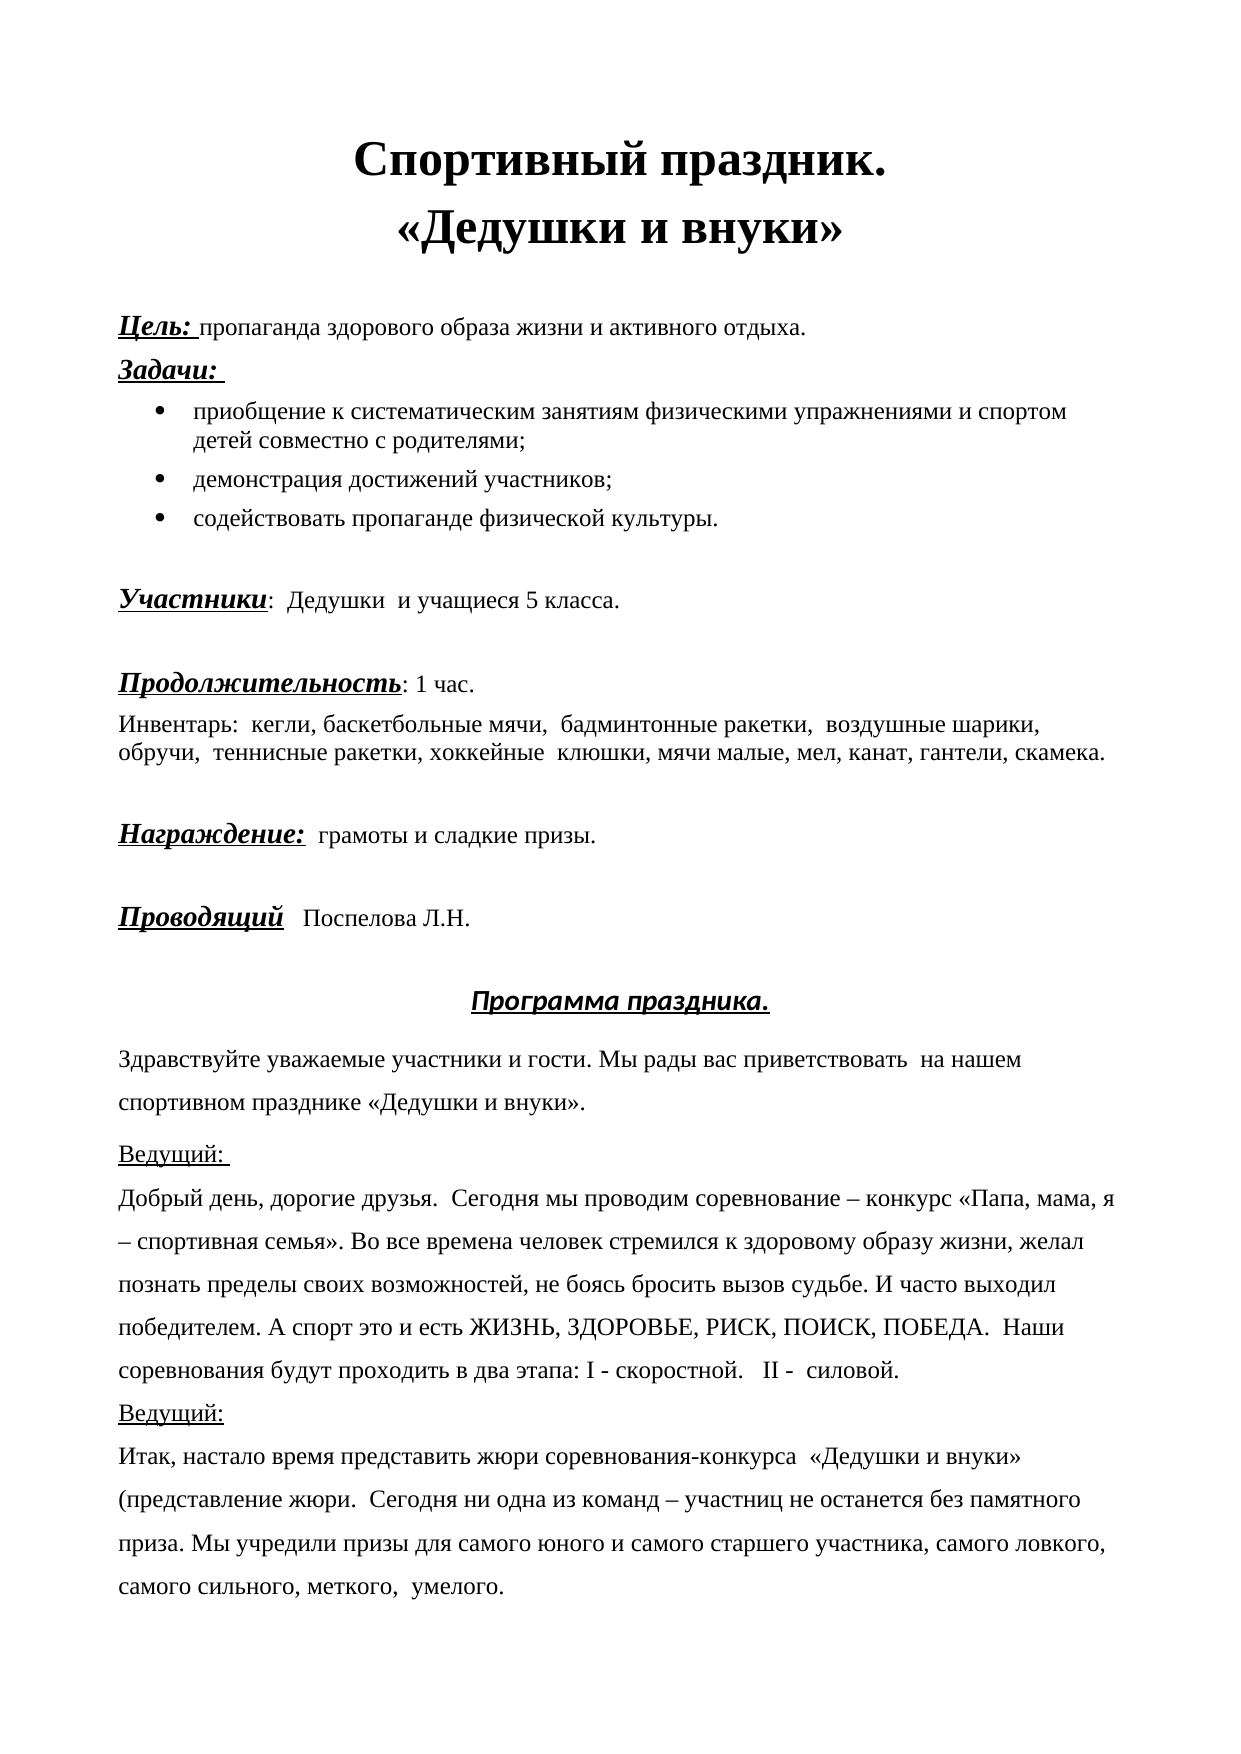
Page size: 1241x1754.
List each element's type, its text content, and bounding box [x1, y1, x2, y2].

text Итак, настало время представить жюри соревнования-конкурса «Дедушки и внуки» (представление жюри. Сегодня ни одна из команд – участниц не останется без памятного приза. Мы учредили призы для самого юного и самого старшего участника, самого ловкого, самого сильного, меткого, умелого. [118, 1441, 1122, 1599]
list приобщение к систематическим занятиям физическими упражнениями и спортом детей совместно с родителями; [156, 396, 1122, 454]
text Добрый день, дорогие друзья. Сегодня мы проводим соревнование – конкурс «Папа, мама, я – спортивная семья». Во все времена человек стремился к здоровому образу жизни, желал познать пределы своих возможностей, не боясь бросить вызов судьбе. И часто выходил победителем. А спорт это и есть ЖИЗНЬ, ЗДОРОВЬЕ, РИСК, ПОИСК, ПОБЕДА. Наши соревнования будут проходить в два этапа: I - скоростной. II - силовой. [118, 1183, 1122, 1384]
text Цель: пропаганда здорового образа жизни и активного отдыха. [118, 308, 1122, 342]
text Награждение: грамоты и сладкие призы. [118, 816, 1122, 849]
text «Дедушки и внуки» [118, 196, 1122, 254]
text Здравствуйте уважаемые участники и гости. Мы рады вас приветствовать на нашем спортивном празднике «Дедушки и внуки». [118, 1044, 1122, 1116]
text Ведущий: [118, 1139, 1122, 1168]
text Ведущий: [118, 1398, 1122, 1427]
text Проводящий Поспелова Л.Н. [118, 899, 1122, 932]
list содействовать пропаганде физической культуры. [156, 503, 1122, 532]
list демонстрация достижений участников; [156, 464, 1122, 493]
text Инвентарь: кегли, баскетбольные мячи, бадминтонные ракетки, воздушные шарики, обручи, теннисные ракетки, хоккейные клюшки, мячи малые, мел, канат, гантели, скамека. [118, 709, 1122, 766]
text Продолжительность: 1 час. [118, 665, 1122, 698]
text Задачи: [118, 352, 1122, 386]
text Программа праздника. [118, 982, 1122, 1018]
text Участники: Дедушки и учащиеся 5 класса. [118, 582, 1122, 615]
text Спортивный праздник. [118, 128, 1122, 186]
